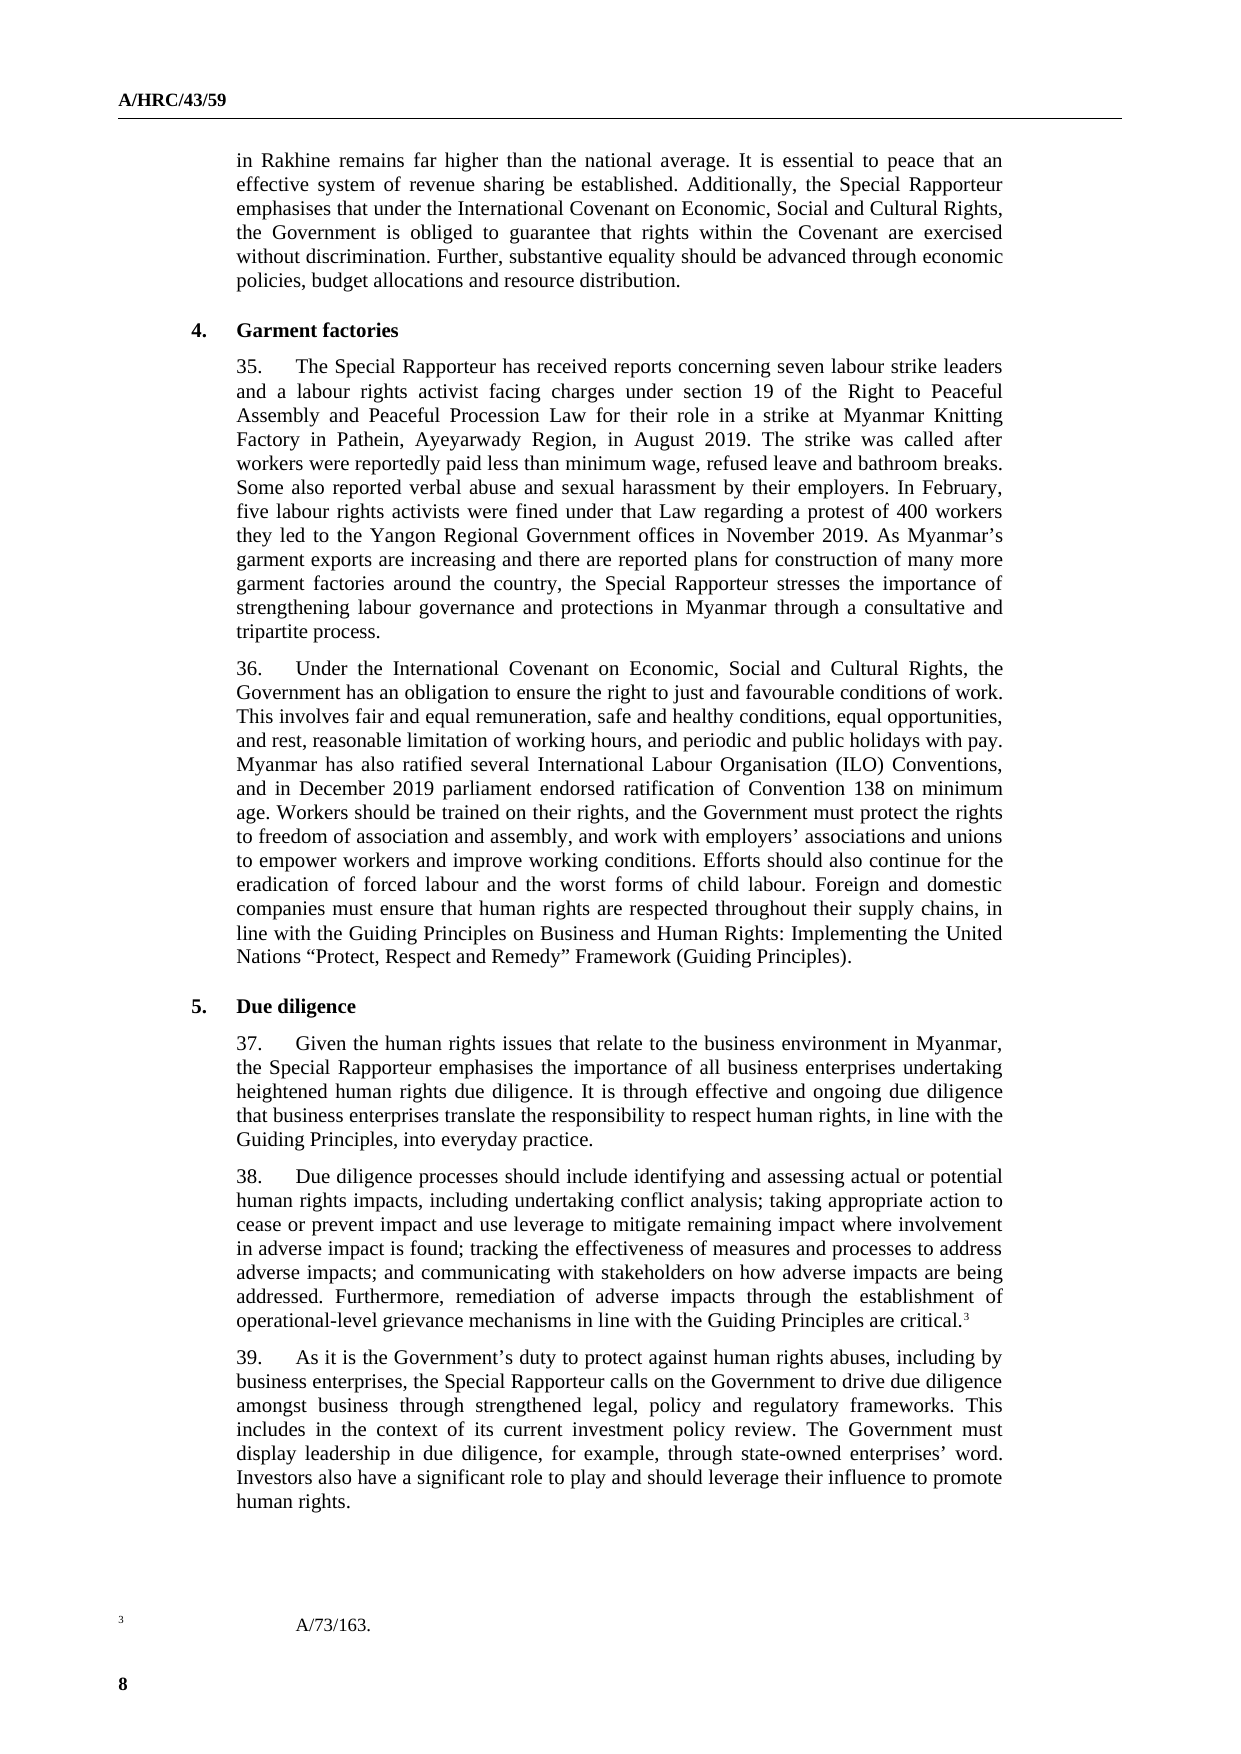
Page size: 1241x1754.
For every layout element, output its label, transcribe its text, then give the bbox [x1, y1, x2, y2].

text 38. Due diligence processes should include identifying and assessing actual or potential human rights impacts, including undertaking conflict analysis; taking appropriate action to cease or prevent impact and use leverage to mitigate remaining impact where involvement in adverse impact is found; tracking the effectiveness of measures and processes to address adverse impacts; and communicating with stakeholders on how adverse impacts are being addressed. Furthermore, remediation of adverse impacts through the establishment of operational-level grievance mechanisms in line with the Guiding Principles are critical. [236, 1164, 1004, 1332]
text 4. Garment factories [118, 317, 1004, 342]
text 35. The Special Rapporteur has received reports concerning seven labour strike leaders and a labour rights activist facing charges under section 19 of the Right to Peaceful Assembly and Peaceful Procession Law for their role in a strike at Myanmar Knitting Factory in Pathein, Ayeyarwady Region, in August 2019. The strike was called after workers were reportedly paid less than minimum wage, refused leave and bathroom breaks. Some also reported verbal abuse and sexual harassment by their employers. In February, five labour rights activists were fined under that Law regarding a protest of 400 workers they led to the Yangon Regional Government offices in November 2019. As Myanmar’s garment exports are increasing and there are reported plans for construction of many more garment factories around the country, the Special Rapporteur stresses the importance of strengthening labour governance and protections in Myanmar through a consultative and tripartite process. [236, 354, 1004, 643]
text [236, 148, 1004, 292]
text 39. As it is the Government’s duty to protect against human rights abuses, including by business enterprises, the Special Rapporteur calls on the Government to drive due diligence amongst business through strengthened legal, policy and regulatory frameworks. This includes in the context of its current investment policy review. The Government must display leadership in due diligence, for example, through state-owned enterprises’ word. Investors also have a significant role to play and should leverage their influence to promote human rights. [236, 1345, 1004, 1513]
text 36. Under the International Covenant on Economic, Social and Cultural Rights, the Government has an obligation to ensure the right to just and favourable conditions of work. This involves fair and equal remuneration, safe and healthy conditions, equal opportunities, and rest, reasonable limitation of working hours, and periodic and public holidays with pay. Myanmar has also ratified several International Labour Organisation (ILO) Conventions, and in December 2019 parliament endorsed ratification of Convention 138 on minimum age. Workers should be trained on their rights, and the Government must protect the rights to freedom of association and assembly, and work with employers’ associations and unions to empower workers and improve working conditions. Efforts should also continue for the eradication of forced labour and the worst forms of child labour. Foreign and domestic companies must ensure that human rights are respected throughout their supply chains, in line with the Guiding Principles on Business and Human Rights: Implementing the United Nations “Protect, Respect and Remedy” Framework (Guiding Principles). [236, 656, 1004, 968]
text 37. Given the human rights issues that relate to the business environment in Myanmar, the Special Rapporteur emphasises the importance of all business enterprises undertaking heightened human rights due diligence. It is through effective and ongoing due diligence that business enterprises translate the responsibility to respect human rights, in line with the Guiding Principles, into everyday practice. [236, 1031, 1004, 1151]
text 5. Due diligence [118, 993, 1004, 1018]
